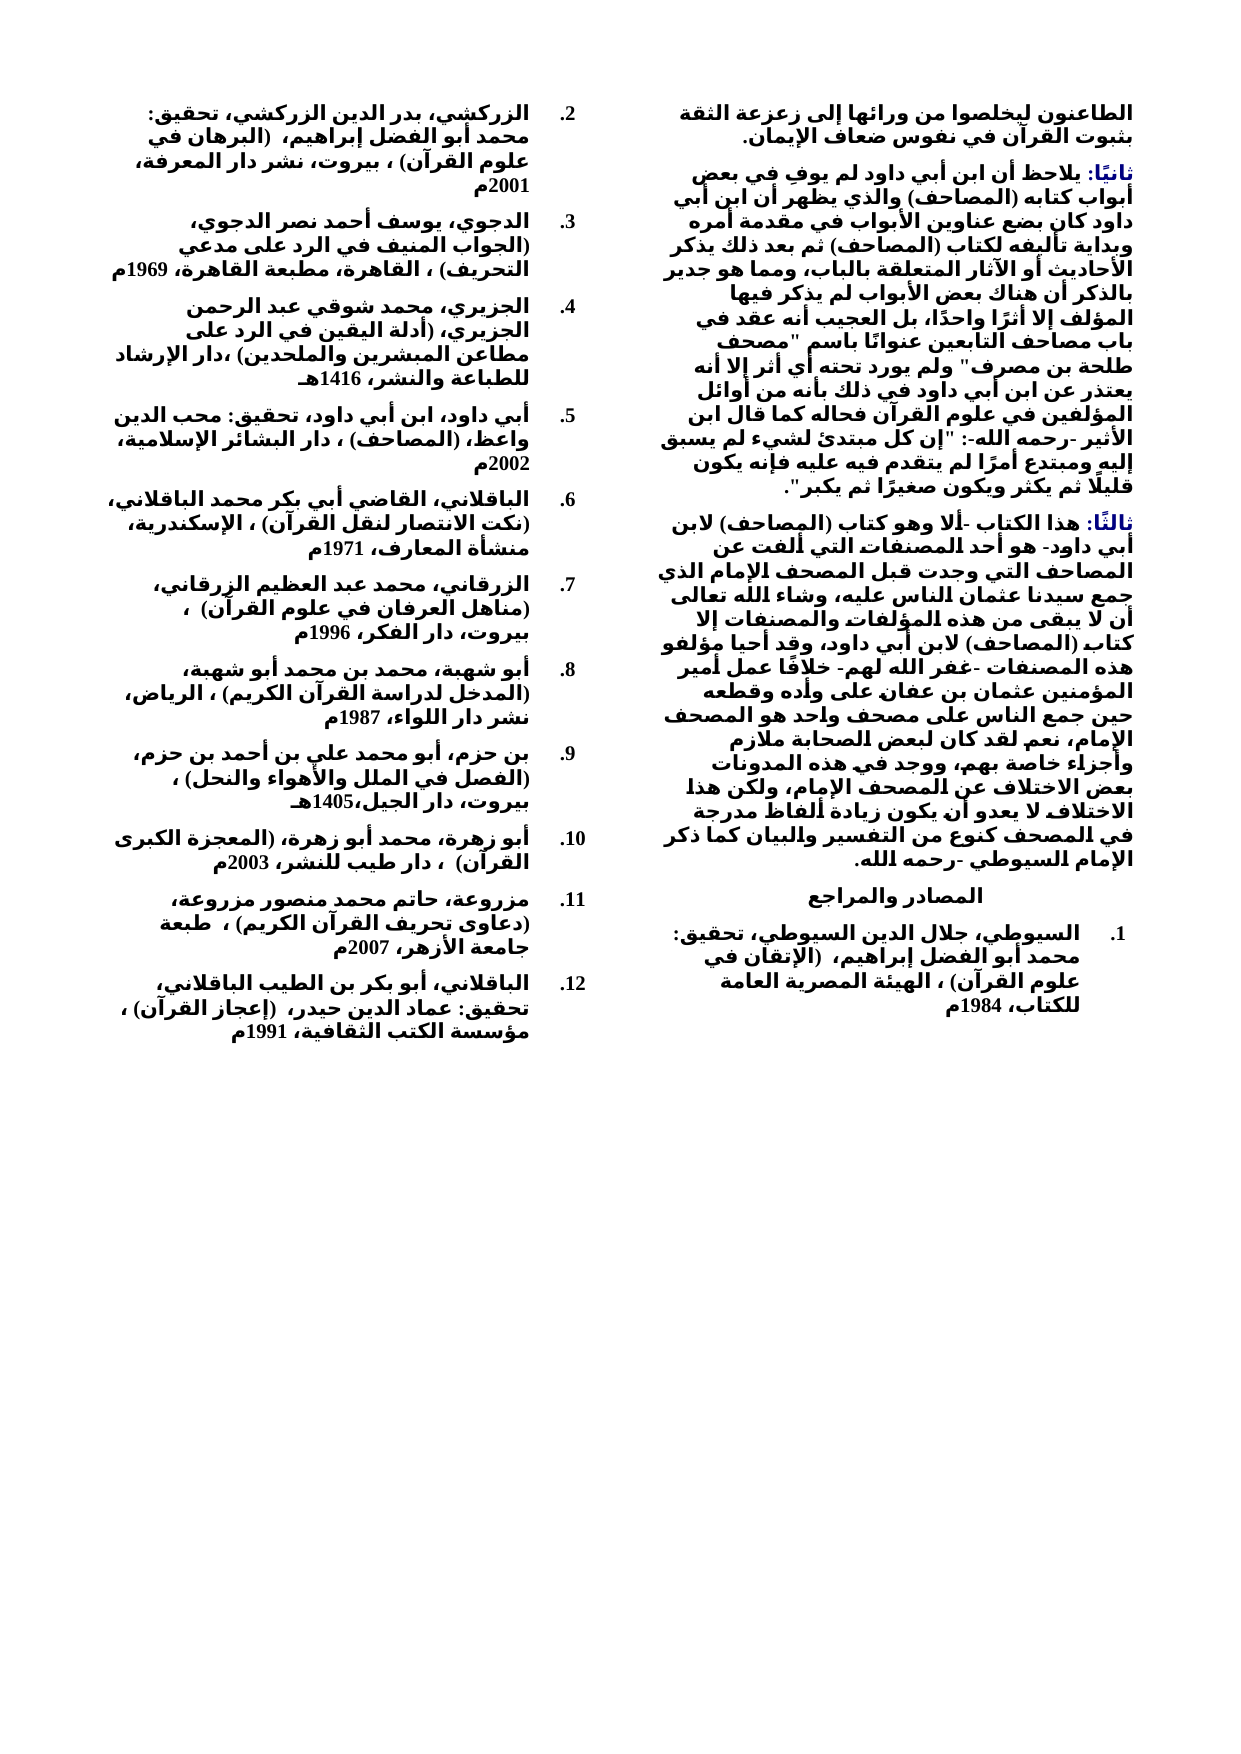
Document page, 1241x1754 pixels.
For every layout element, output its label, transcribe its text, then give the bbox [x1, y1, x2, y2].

list بن حزم، أبو محمد علي بن أحمد بن حزم، (الفصل في الملل والأهواء والنحل) ، بيروت، دار الجيل،1405هـ [106, 741, 559, 813]
text ثانيًا: يلاحظ أن ابن أبي داود لم يوفِ في بعض أبواب كتابه (المصاحف) والذي يظهر أن ابن أبي داود كان بضع عناوين الأبواب في مقدمة أمره وبداية تأليفه لكتاب (المصاحف) ثم بعد ذلك يذكر الأحاديث أو الآثار المتعلقة بالباب، ومما هو جدير بالذكر أن هناك بعض الأبواب لم يذكر فيها المؤلف إلا أثرًا واحدًا، بل العجيب أنه عقد في باب مصاحف التابعين عنوانًا باسم "مصحف طلحة بن مصرف" ولم يورد تحته أي أثر إلا أنه يعتذر عن ابن أبي داود في ذلك بأنه من أوائل المؤلفين في علوم القرآن فحاله كما قال ابن الأثير -رحمه الله-: "إن كل مبتدئ لشيء لم يسبق إليه ومبتدع أمرًا لم يتقدم فيه عليه فإنه يكون قليلًا ثم يكثر ويكون صغيرًا ثم يكبر". [657, 161, 1134, 498]
list أبو زهرة، محمد أبو زهرة، (المعجزة الكبرى القرآن) ، دار طيب للنشر، 2003م [106, 826, 559, 874]
text المصادر والمراجع [657, 884, 1134, 908]
list الزركشي، بدر الدين الزركشي، تحقيق: محمد أبو الفضل إبراهيم، (البرهان في علوم القرآن) ، بيروت، نشر دار المعرفة، 2001م [106, 100, 559, 197]
list مزروعة، حاتم محمد منصور مزروعة، (دعاوى تحريف القرآن الكريم) ، طبعة جامعة الأزهر، 2007م [106, 887, 559, 959]
list الجزيري، محمد شوقي عبد الرحمن الجزيري، (أدلة اليقين في الرد على مطاعن المبشرين والملحدين) ،دار الإرشاد للطباعة والنشر، 1416هـ [106, 294, 559, 390]
list أبي داود، ابن أبي داود، تحقيق: محب الدين واعظ، (المصاحف) ، دار البشائر الإسلامية، 2002م [106, 403, 559, 475]
list السيوطي، جلال الدين السيوطي، تحقيق: محمد أبو الفضل إبراهيم، (الإتقان في علوم القرآن) ، الهيئة المصرية العامة للكتاب، 1984م [657, 920, 1110, 1017]
list أبو شهبة، محمد بن محمد أبو شهبة، (المدخل لدراسة القرآن الكريم) ، الرياض، نشر دار اللواء، 1987م [106, 657, 559, 729]
list الباقلاني، القاضي أبي بكر محمد الباقلاني، (نكت الانتصار لنقل القرآن) ، الإسكندرية، منشأة المعارف، 1971م [106, 487, 559, 559]
list الدجوي، يوسف أحمد نصر الدجوي، (الجواب المنيف في الرد على مدعي التحريف) ، القاهرة، مطبعة القاهرة، 1969م [106, 209, 559, 281]
list الزرقاني، محمد عبد العظيم الزرقاني، (مناهل العرفان في علوم القرآن) ، بيروت، دار الفكر، 1996م [106, 572, 559, 644]
list الباقلاني، أبو بكر بن الطيب الباقلاني، تحقيق: عماد الدين حيدر، (إعجاز القرآن) ، مؤسسة الكتب الثقافية، 1991م [106, 971, 559, 1043]
text ثالثًا: هذا الكتاب -ألا وهو كتاب (المصاحف) لابن أبي داود- هو أحد المصنفات التي ألفت عن المصاحف التي وجدت قبل المصحف الإمام الذي جمع سيدنا عثمان الناس عليه، وشاء الله تعالى أن لا يبقى من هذه المؤلفات والمصنفات إلا كتاب (المصاحف) لابن أبي داود، وقد أحيا مؤلفو هذه المصنفات -غفر الله لهم- خلافًا عمل أمير المؤمنين عثمان بن عفان على وأده وقطعه حين جمع الناس على مصحف واحد هو المصحف الإمام، نعم لقد كان لبعض الصحابة ملازم وأجزاء خاصة بهم، ووجد في هذه المدونات بعض الاختلاف عن المصحف الإمام، ولكن هذا الاختلاف لا يعدو أن يكون زيادة ألفاظ مدرجة في المصحف كنوع من التفسير والبيان كما ذكر الإمام السيوطي -رحمه الله. [657, 510, 1134, 871]
